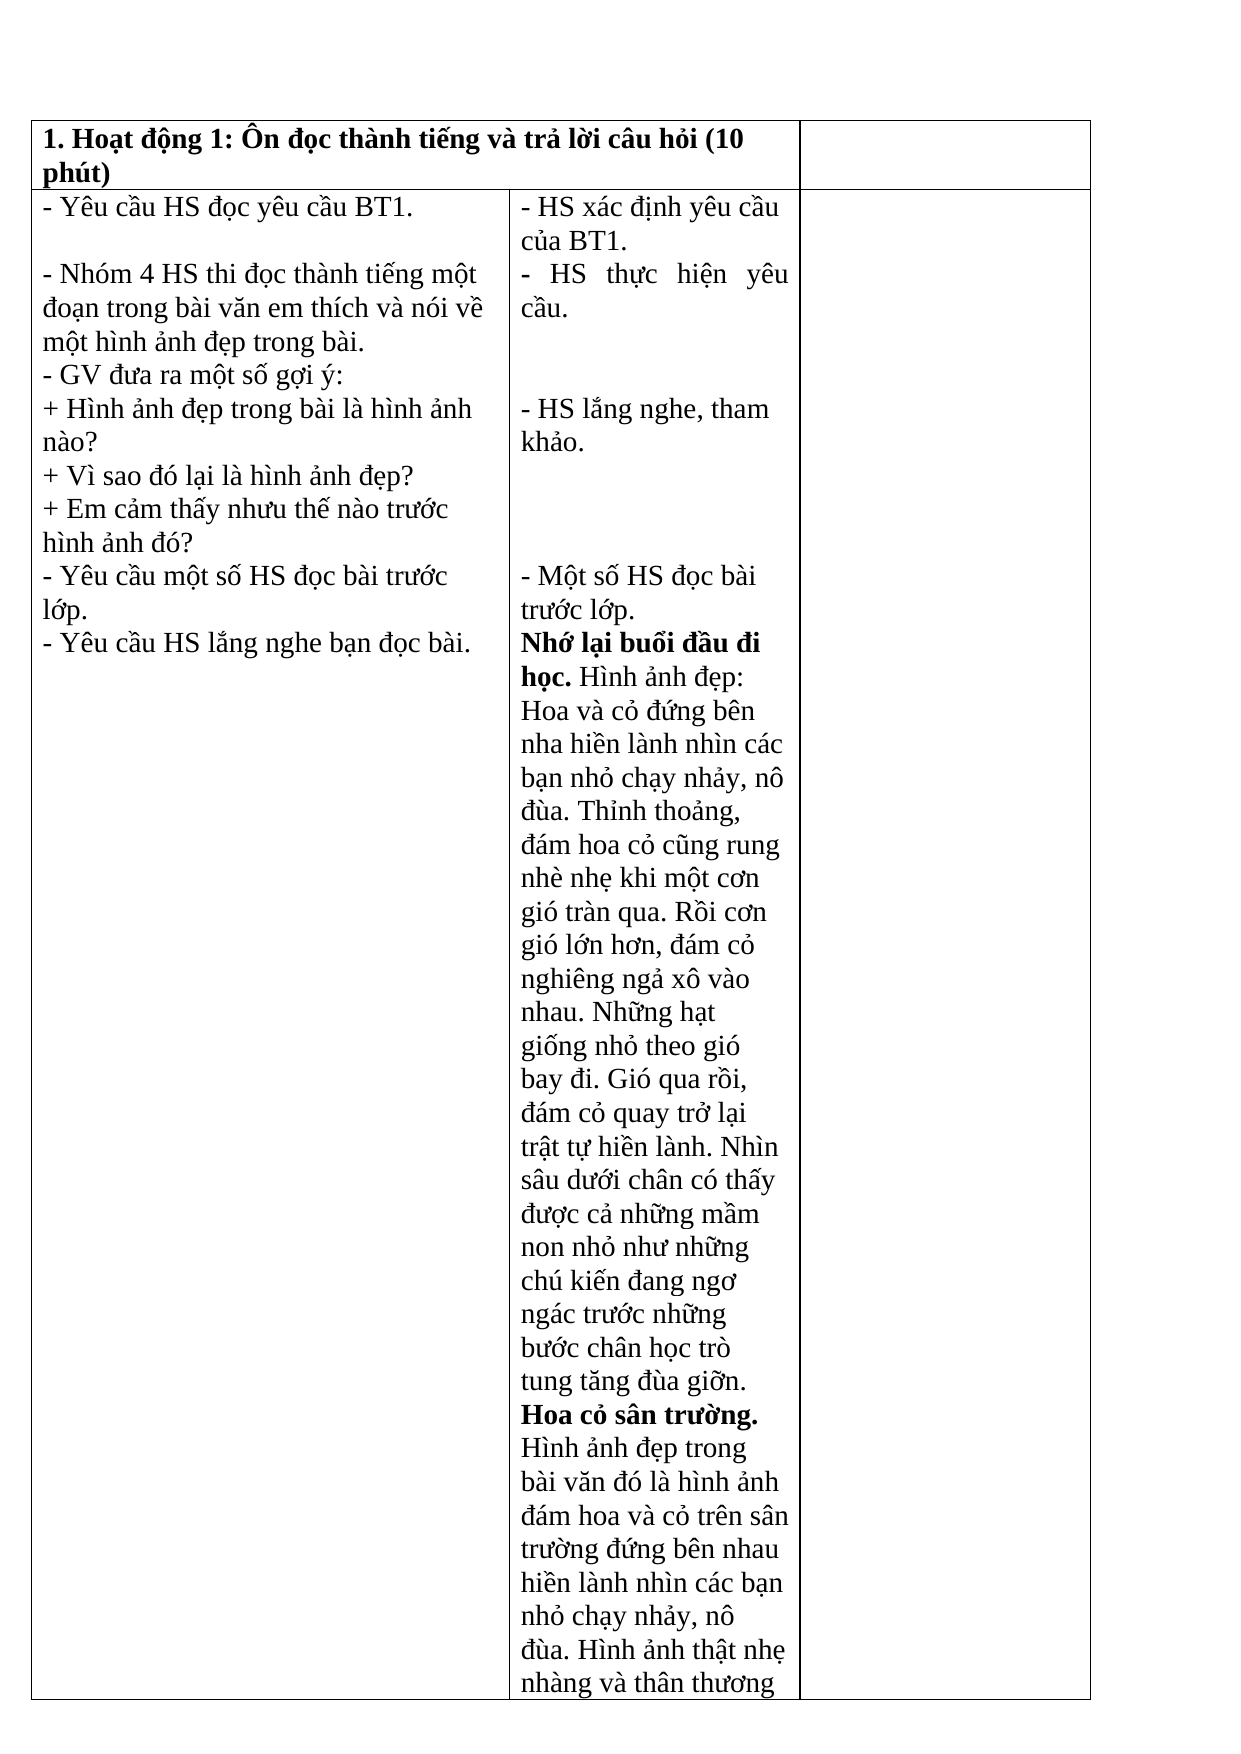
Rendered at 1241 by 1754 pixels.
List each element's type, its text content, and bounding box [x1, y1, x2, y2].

table_cell [801, 121, 1090, 188]
table_cell 1. Hoạt động 1: Ôn đọc thành tiếng và trả lời câu hỏi (10 phút) [32, 121, 799, 188]
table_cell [510, 190, 799, 1699]
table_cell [32, 190, 509, 1699]
table_cell [801, 190, 1090, 1699]
